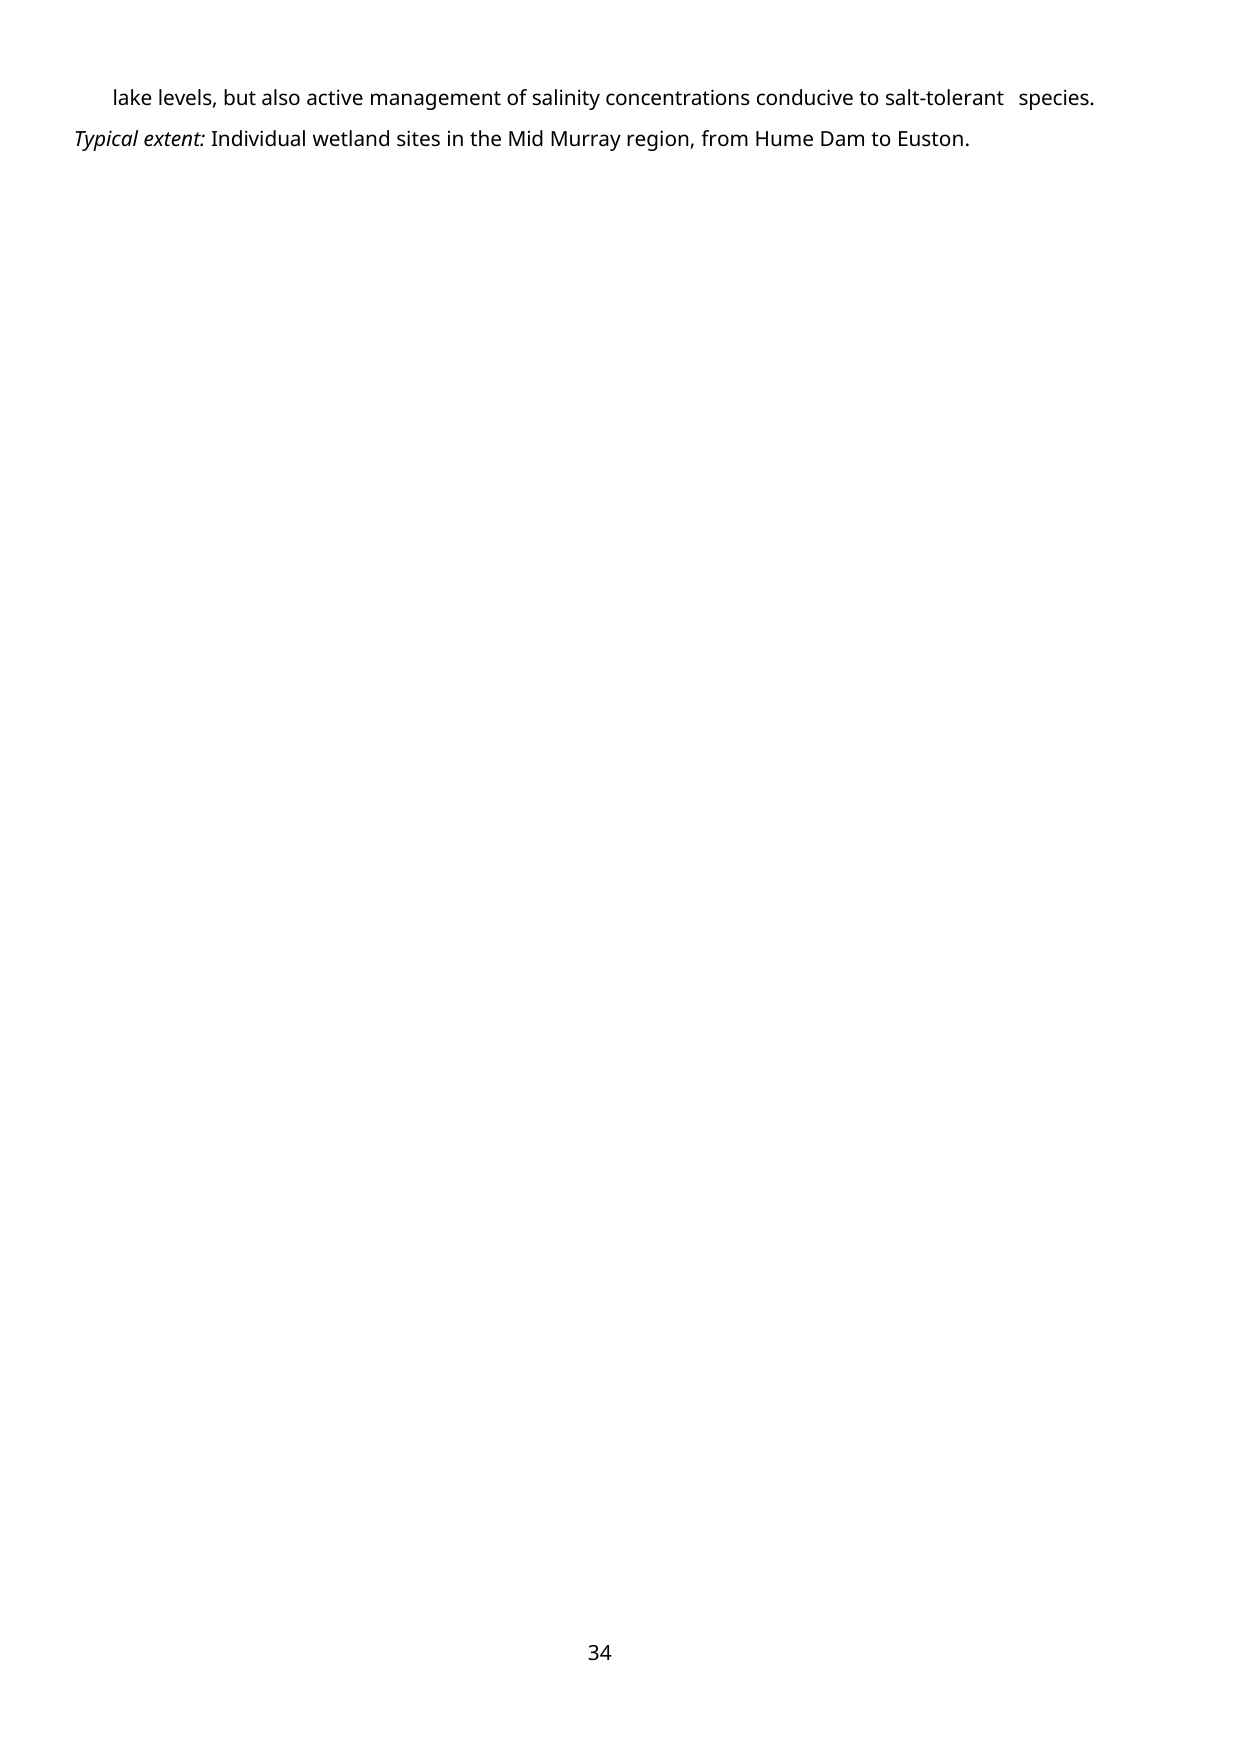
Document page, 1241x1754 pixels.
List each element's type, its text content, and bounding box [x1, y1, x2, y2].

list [74, 83, 1102, 112]
text Typical extent: Individual wetland sites in the Mid Murray region, from Hume Dam to Euston. [74, 124, 1132, 153]
